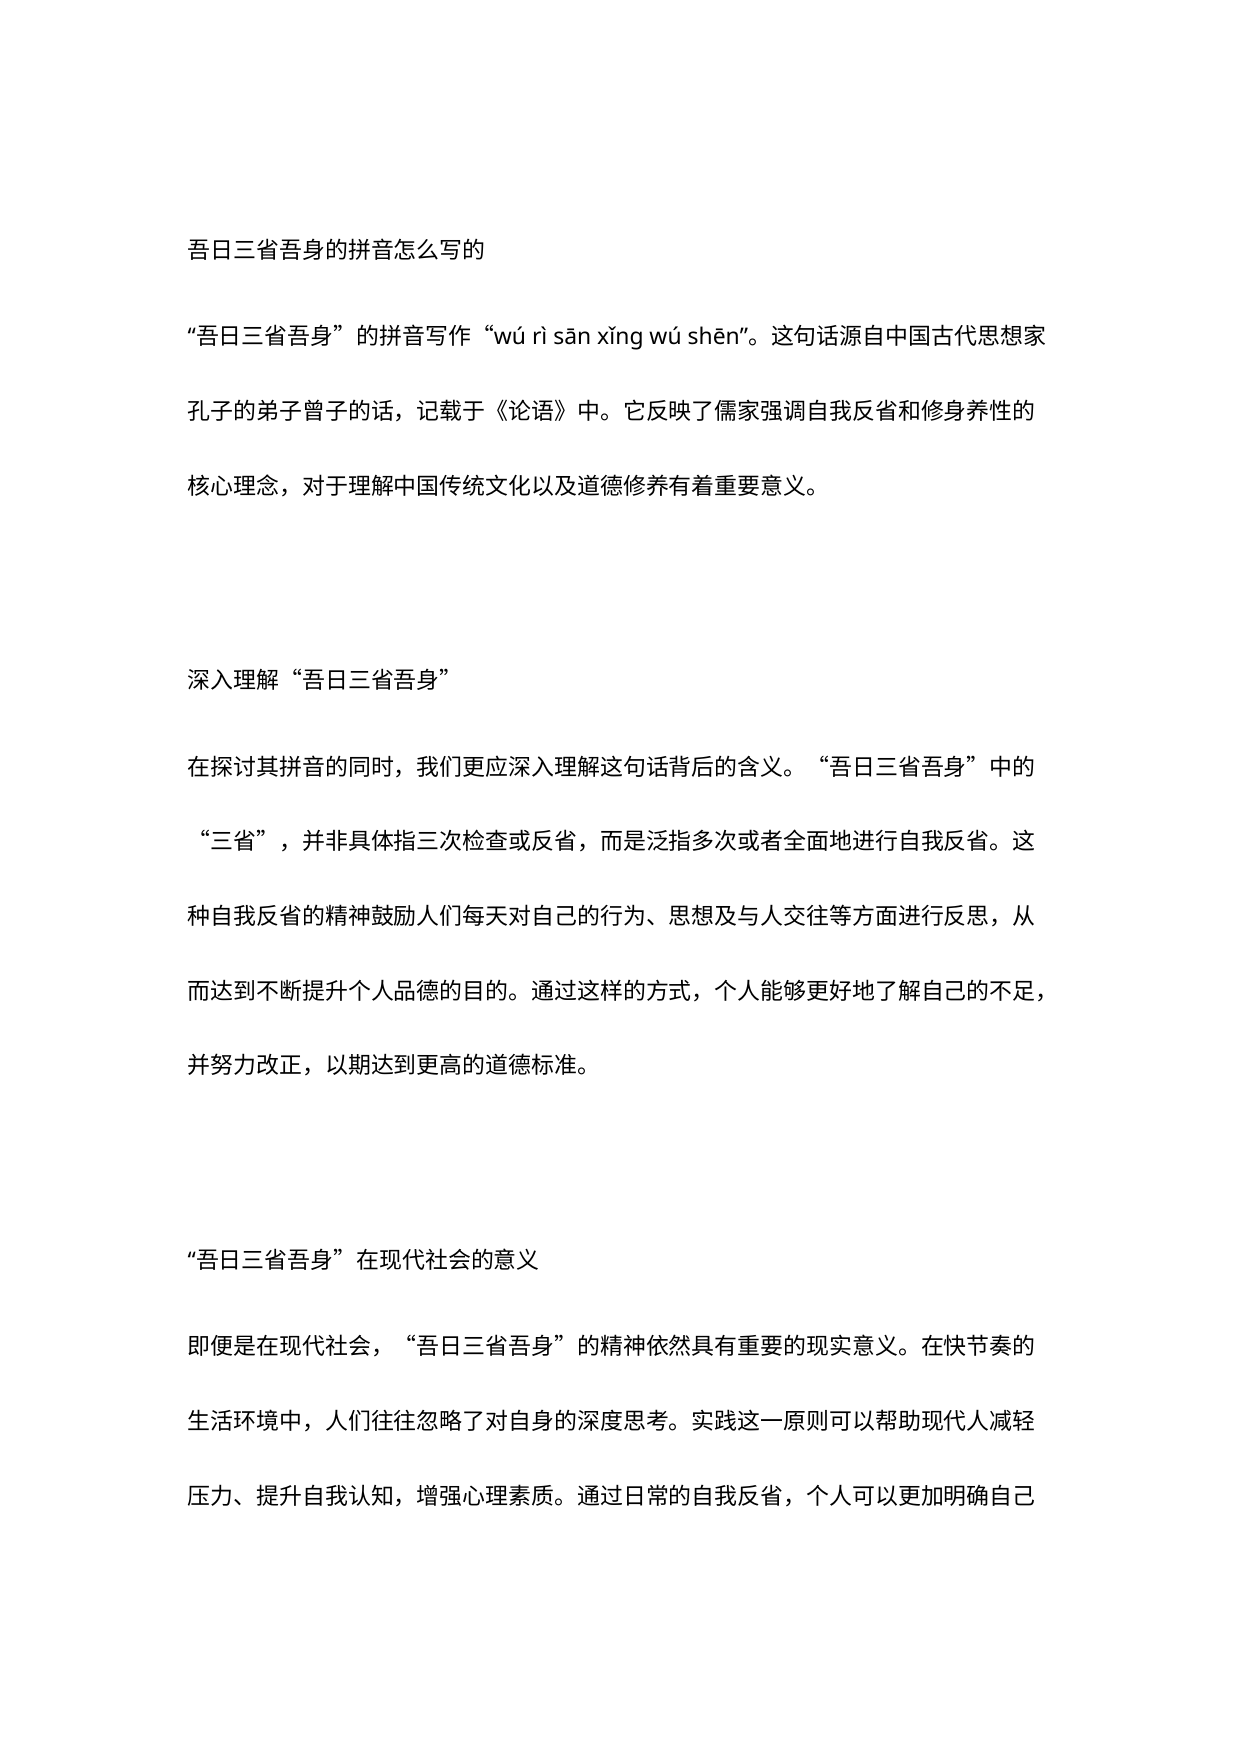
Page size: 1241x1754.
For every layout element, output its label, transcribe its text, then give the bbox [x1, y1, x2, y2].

text 在探讨其拼音的同时，我们更应深入理解这句话背后的含义。“吾日三省吾身”中的“三省”，并非具体指三次检查或反省，而是泛指多次或者全面地进行自我反省。这种自我反省的精神鼓励人们每天对自己的行为、思想及与人交往等方面进行反思，从而达到不断提升个人品德的目的。通过这样的方式，个人能够更好地了解自己的不足，并努力改正，以期达到更高的道德标准。 [187, 733, 1053, 1096]
text 深入理解“吾日三省吾身” [187, 646, 1053, 711]
text “吾日三省吾身”的拼音写作“wú rì sān xǐng wú shēn”。这句话源自中国古代思想家孔子的弟子曾子的话，记载于《论语》中。它反映了儒家强调自我反省和修身养性的核心理念，对于理解中国传统文化以及道德修养有着重要意义。 [187, 302, 1053, 517]
text “吾日三省吾身”在现代社会的意义 [187, 1226, 1053, 1291]
text 吾日三省吾身的拼音怎么写的 [187, 216, 1053, 281]
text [187, 1312, 1053, 1527]
